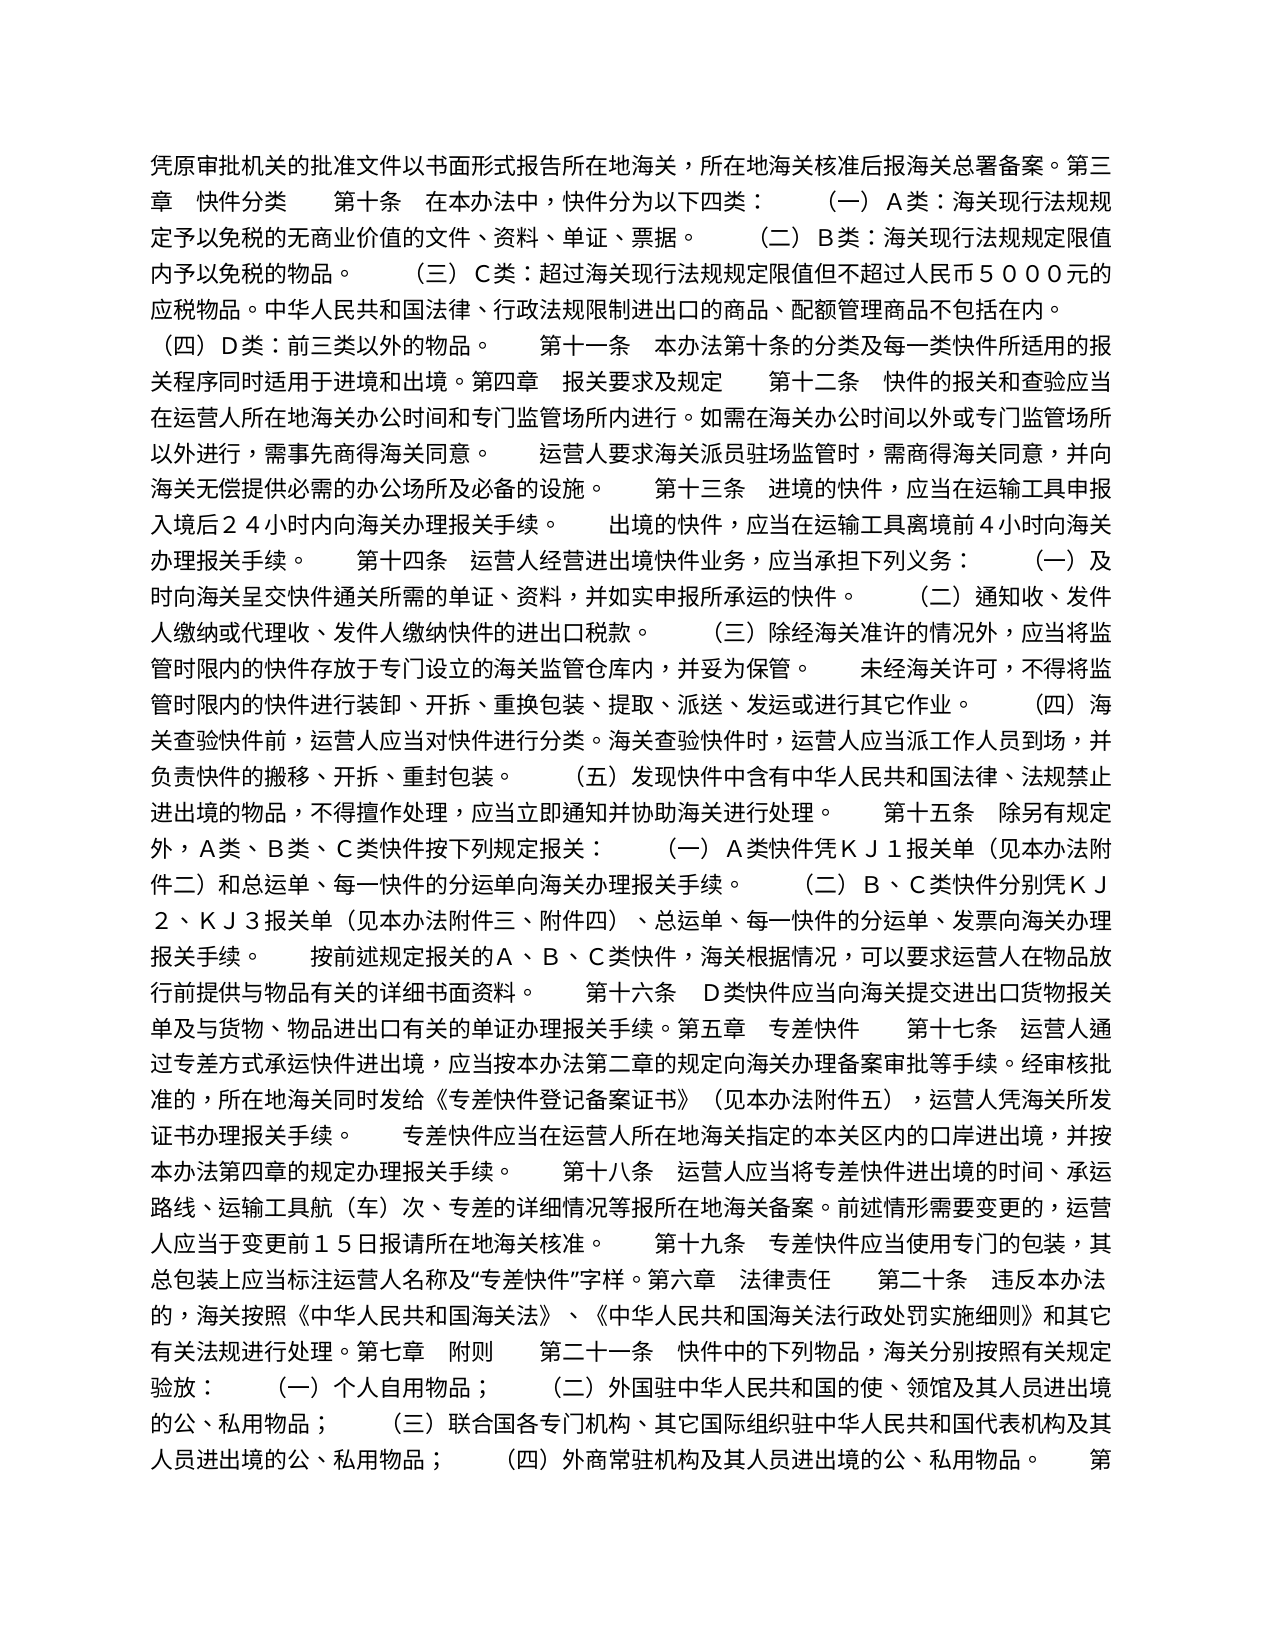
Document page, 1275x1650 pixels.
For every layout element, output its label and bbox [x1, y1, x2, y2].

text [150, 150, 1125, 1475]
